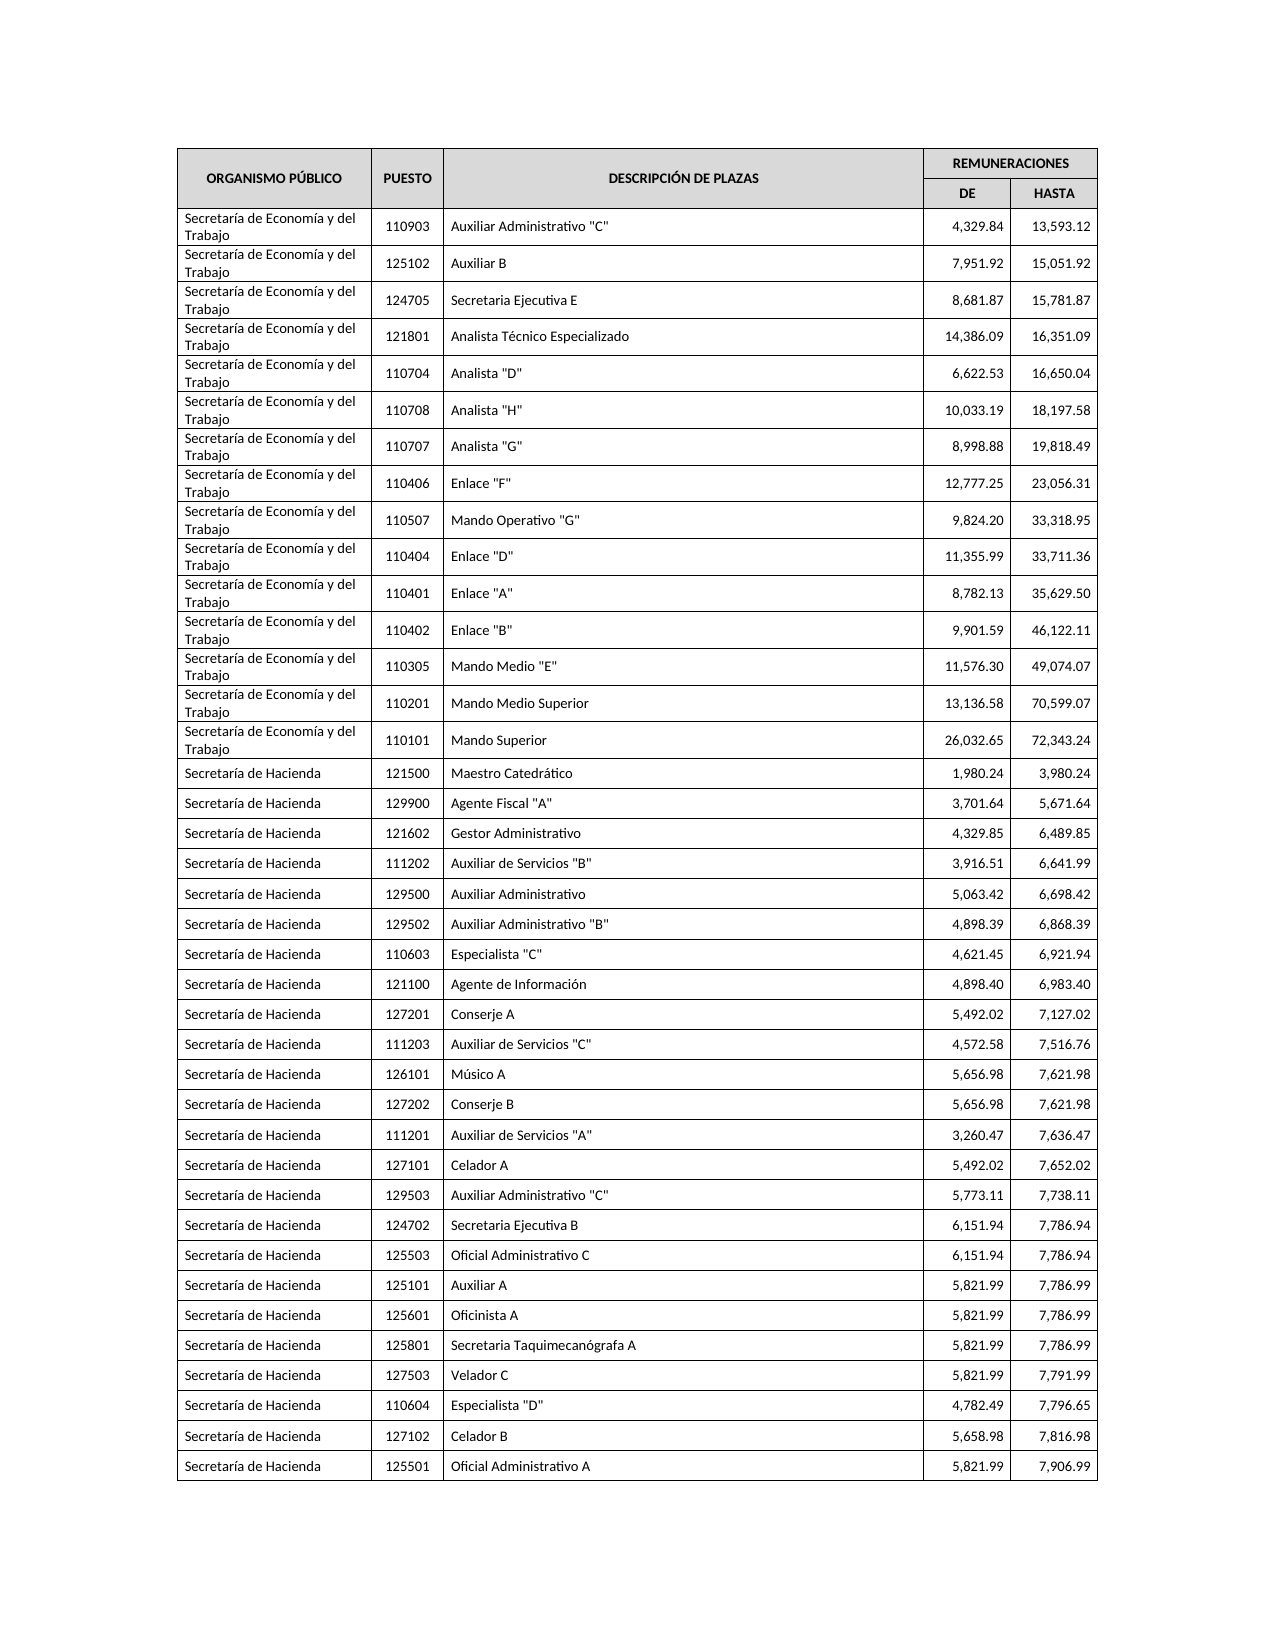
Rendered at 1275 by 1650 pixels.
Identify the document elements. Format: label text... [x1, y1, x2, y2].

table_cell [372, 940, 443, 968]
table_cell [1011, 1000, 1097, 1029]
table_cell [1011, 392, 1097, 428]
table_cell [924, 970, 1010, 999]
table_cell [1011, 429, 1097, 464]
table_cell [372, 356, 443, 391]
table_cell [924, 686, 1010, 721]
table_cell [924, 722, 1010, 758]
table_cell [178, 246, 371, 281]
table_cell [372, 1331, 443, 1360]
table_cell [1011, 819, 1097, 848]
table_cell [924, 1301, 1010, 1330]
table_header PUESTO [372, 149, 443, 208]
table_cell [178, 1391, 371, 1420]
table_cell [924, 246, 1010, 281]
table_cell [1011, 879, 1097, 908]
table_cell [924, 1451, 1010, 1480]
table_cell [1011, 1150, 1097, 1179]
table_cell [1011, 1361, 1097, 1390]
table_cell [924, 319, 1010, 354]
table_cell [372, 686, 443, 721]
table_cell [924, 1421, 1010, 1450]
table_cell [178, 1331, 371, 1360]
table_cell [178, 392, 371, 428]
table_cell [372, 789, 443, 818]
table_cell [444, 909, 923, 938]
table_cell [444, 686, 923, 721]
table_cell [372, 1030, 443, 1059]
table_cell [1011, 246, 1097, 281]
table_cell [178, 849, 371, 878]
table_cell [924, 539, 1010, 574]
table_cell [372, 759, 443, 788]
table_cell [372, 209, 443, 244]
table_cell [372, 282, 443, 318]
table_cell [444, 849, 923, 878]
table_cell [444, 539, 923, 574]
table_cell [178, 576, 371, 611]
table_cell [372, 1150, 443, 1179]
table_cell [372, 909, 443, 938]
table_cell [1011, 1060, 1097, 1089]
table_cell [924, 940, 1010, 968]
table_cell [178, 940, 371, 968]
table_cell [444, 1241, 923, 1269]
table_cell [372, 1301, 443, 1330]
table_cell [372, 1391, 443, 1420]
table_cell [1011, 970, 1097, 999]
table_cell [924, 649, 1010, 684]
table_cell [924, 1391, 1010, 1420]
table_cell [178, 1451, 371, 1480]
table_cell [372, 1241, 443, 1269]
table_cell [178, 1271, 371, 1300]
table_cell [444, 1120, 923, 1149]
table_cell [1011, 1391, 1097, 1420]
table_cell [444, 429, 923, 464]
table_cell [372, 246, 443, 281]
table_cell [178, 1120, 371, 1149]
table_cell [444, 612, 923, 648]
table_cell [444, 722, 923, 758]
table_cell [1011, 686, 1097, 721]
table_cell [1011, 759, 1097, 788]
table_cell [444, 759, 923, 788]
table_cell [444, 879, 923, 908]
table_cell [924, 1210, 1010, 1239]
table_header ORGANISMO PÚBLICO [178, 149, 371, 208]
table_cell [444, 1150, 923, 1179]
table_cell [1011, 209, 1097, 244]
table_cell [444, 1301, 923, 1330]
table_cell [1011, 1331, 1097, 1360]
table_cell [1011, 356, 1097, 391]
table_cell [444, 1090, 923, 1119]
table_cell DE [924, 179, 1010, 208]
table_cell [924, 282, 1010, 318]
table_header REMUNERACIONES [924, 149, 1097, 178]
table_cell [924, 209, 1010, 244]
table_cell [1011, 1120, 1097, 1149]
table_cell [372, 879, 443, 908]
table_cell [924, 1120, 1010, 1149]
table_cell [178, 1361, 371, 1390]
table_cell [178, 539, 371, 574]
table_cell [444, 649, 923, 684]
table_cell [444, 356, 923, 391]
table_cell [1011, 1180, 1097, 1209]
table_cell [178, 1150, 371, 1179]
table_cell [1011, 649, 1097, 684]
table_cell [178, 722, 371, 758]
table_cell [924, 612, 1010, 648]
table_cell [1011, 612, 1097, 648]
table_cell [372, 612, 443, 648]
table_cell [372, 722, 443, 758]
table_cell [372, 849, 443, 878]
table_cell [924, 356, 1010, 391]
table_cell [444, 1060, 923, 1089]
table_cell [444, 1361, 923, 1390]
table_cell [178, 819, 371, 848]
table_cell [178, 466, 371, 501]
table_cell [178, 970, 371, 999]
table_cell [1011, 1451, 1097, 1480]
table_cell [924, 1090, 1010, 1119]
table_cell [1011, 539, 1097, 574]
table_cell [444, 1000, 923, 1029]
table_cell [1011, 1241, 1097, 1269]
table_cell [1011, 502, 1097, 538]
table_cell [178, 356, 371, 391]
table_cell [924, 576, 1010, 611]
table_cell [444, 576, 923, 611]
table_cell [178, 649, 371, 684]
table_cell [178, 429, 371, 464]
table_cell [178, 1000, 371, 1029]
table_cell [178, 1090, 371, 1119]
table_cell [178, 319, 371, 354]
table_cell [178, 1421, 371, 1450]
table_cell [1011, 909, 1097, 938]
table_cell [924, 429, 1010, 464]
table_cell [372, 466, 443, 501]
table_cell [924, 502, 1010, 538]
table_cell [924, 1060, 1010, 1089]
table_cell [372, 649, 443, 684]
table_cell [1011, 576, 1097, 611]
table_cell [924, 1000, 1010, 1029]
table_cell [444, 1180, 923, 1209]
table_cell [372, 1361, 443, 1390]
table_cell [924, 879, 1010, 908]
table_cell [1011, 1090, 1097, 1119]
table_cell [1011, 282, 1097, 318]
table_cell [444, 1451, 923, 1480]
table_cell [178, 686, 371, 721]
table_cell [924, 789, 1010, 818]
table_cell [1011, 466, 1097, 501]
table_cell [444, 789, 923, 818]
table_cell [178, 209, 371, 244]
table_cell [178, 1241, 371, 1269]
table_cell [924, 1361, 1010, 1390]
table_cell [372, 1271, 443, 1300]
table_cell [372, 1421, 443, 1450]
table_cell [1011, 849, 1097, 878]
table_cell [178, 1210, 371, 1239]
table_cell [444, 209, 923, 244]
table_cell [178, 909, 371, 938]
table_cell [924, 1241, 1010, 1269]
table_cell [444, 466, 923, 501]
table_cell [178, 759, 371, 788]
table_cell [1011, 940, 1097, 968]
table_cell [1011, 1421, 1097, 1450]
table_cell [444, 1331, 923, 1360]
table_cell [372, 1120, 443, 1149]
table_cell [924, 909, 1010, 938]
table_cell HASTA [1011, 179, 1097, 208]
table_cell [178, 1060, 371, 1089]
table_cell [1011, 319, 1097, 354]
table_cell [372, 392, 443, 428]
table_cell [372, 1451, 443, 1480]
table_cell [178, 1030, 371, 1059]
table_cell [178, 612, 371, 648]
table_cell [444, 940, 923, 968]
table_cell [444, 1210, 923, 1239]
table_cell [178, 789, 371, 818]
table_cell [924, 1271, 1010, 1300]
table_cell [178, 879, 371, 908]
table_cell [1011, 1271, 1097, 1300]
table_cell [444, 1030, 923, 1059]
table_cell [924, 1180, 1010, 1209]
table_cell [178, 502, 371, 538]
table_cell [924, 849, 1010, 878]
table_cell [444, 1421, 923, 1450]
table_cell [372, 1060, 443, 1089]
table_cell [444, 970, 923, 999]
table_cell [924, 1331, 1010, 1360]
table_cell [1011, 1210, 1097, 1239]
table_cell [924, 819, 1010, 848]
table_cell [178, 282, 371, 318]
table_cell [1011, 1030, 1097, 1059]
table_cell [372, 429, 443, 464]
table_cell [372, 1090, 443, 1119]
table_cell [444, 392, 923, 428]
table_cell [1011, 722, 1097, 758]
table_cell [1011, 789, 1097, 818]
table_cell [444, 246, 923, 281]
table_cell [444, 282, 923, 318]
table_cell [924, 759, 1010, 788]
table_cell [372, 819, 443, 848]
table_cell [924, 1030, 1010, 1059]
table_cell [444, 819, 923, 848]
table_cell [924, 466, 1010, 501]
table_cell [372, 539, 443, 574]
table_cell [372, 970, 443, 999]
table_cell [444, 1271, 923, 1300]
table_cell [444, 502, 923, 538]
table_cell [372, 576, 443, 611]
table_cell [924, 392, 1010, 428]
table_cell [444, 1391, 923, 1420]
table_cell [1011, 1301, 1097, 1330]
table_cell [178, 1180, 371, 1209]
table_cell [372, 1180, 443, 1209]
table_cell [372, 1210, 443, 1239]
table_header DESCRIPCIÓN DE PLAZAS [444, 149, 923, 208]
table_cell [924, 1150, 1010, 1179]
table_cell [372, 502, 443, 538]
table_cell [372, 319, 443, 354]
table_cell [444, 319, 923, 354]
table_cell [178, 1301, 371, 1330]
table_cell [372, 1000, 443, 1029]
